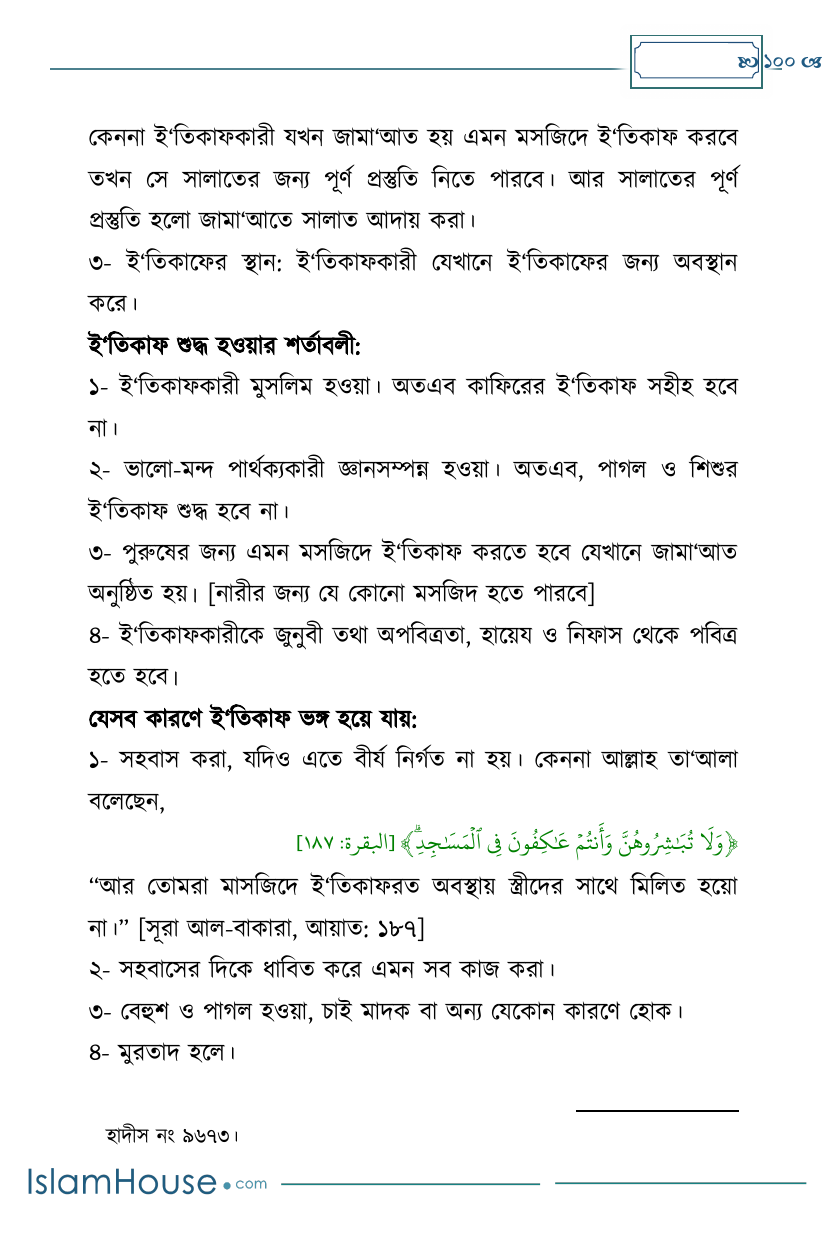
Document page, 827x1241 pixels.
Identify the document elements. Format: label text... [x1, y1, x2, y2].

text ১- ই‘তিকাফকারী মুসলিম হওয়া। অতএব কাফিরের ই‘তিকাফ সহীহ হবে না। [89, 364, 738, 447]
text যেসব কারণে ই‘তিকাফ ভঙ্গ হয়ে যায়: [89, 696, 738, 737]
text ৩- ই‘তিকাফের স্থান: ই‘তিকাফকারী যেখানে ই‘তিকাফের জন্য অবস্থান করে। [89, 240, 738, 323]
text ১- সহবাস করা, যদিও এতে বীর্য নির্গত না হয়। কেননা আল্লাহ তা‘আলা বলেছেন, [89, 737, 738, 820]
text কেননা ই‘তিকাফকারী যখন জামা‘আত হয় এমন মসজিদে ই‘তিকাফ করবে তখন সে সালাতের জন্য পূর্ণ প্রস্তুতি নিতে পারবে। আর সালাতের পূর্ণ প্রস্তুতি হলো জামা‘আতে সালাত আদায় করা। [89, 115, 738, 240]
text ২- ভালো-মন্দ পার্থক্যকারী জ্ঞানসম্পন্ন হওয়া। অতএব, পাগল ও শিশুর ই‘তিকাফ শুদ্ধ হবে না। [89, 447, 738, 530]
text “আর তোমরা মাসজিদে ই‘তিকাফরত অবস্থায় স্ত্রীদের সাথে মিলিত হয়ো না।” [সূরা আল-বাকারা, আয়াত: ১৮৭] [89, 864, 738, 947]
text ৪- ই‘তিকাফকারীকে জুনুবী তথা অপবিত্রতা, হায়েয ও নিফাস থেকে পবিত্র হতে হবে। [89, 613, 738, 696]
text ই‘তিকাফ শুদ্ধ হওয়ার শর্তাবলী: [89, 323, 738, 364]
text ৩- বেহুশ ও পাগল হওয়া, চাই মাদক বা অন্য যেকোন কারণে হোক। [89, 988, 738, 1030]
picture [20, 1163, 541, 1201]
text ﴿وَلَا تُبَٰشِرُوهُنَّ وَأَنتُمۡ عَٰكِفُونَ فِي ٱلۡمَسَٰجِدِۗ﴾ [البقرة: ١٨٧] [89, 820, 738, 864]
text ২- সহবাসের দিকে ধাবিত করে এমন সব কাজ করা। [89, 947, 738, 988]
text ৩- পুরুষের জন্য এমন মসজিদে ই‘তিকাফ করতে হবে যেখানে জামা‘আত অনুষ্ঠিত হয়। [নারীর জন্য যে কোনো মসজিদ হতে পারবে] [89, 530, 738, 613]
picture [548, 1162, 807, 1200]
text ৪- মুরতাদ হলে। [89, 1030, 738, 1071]
